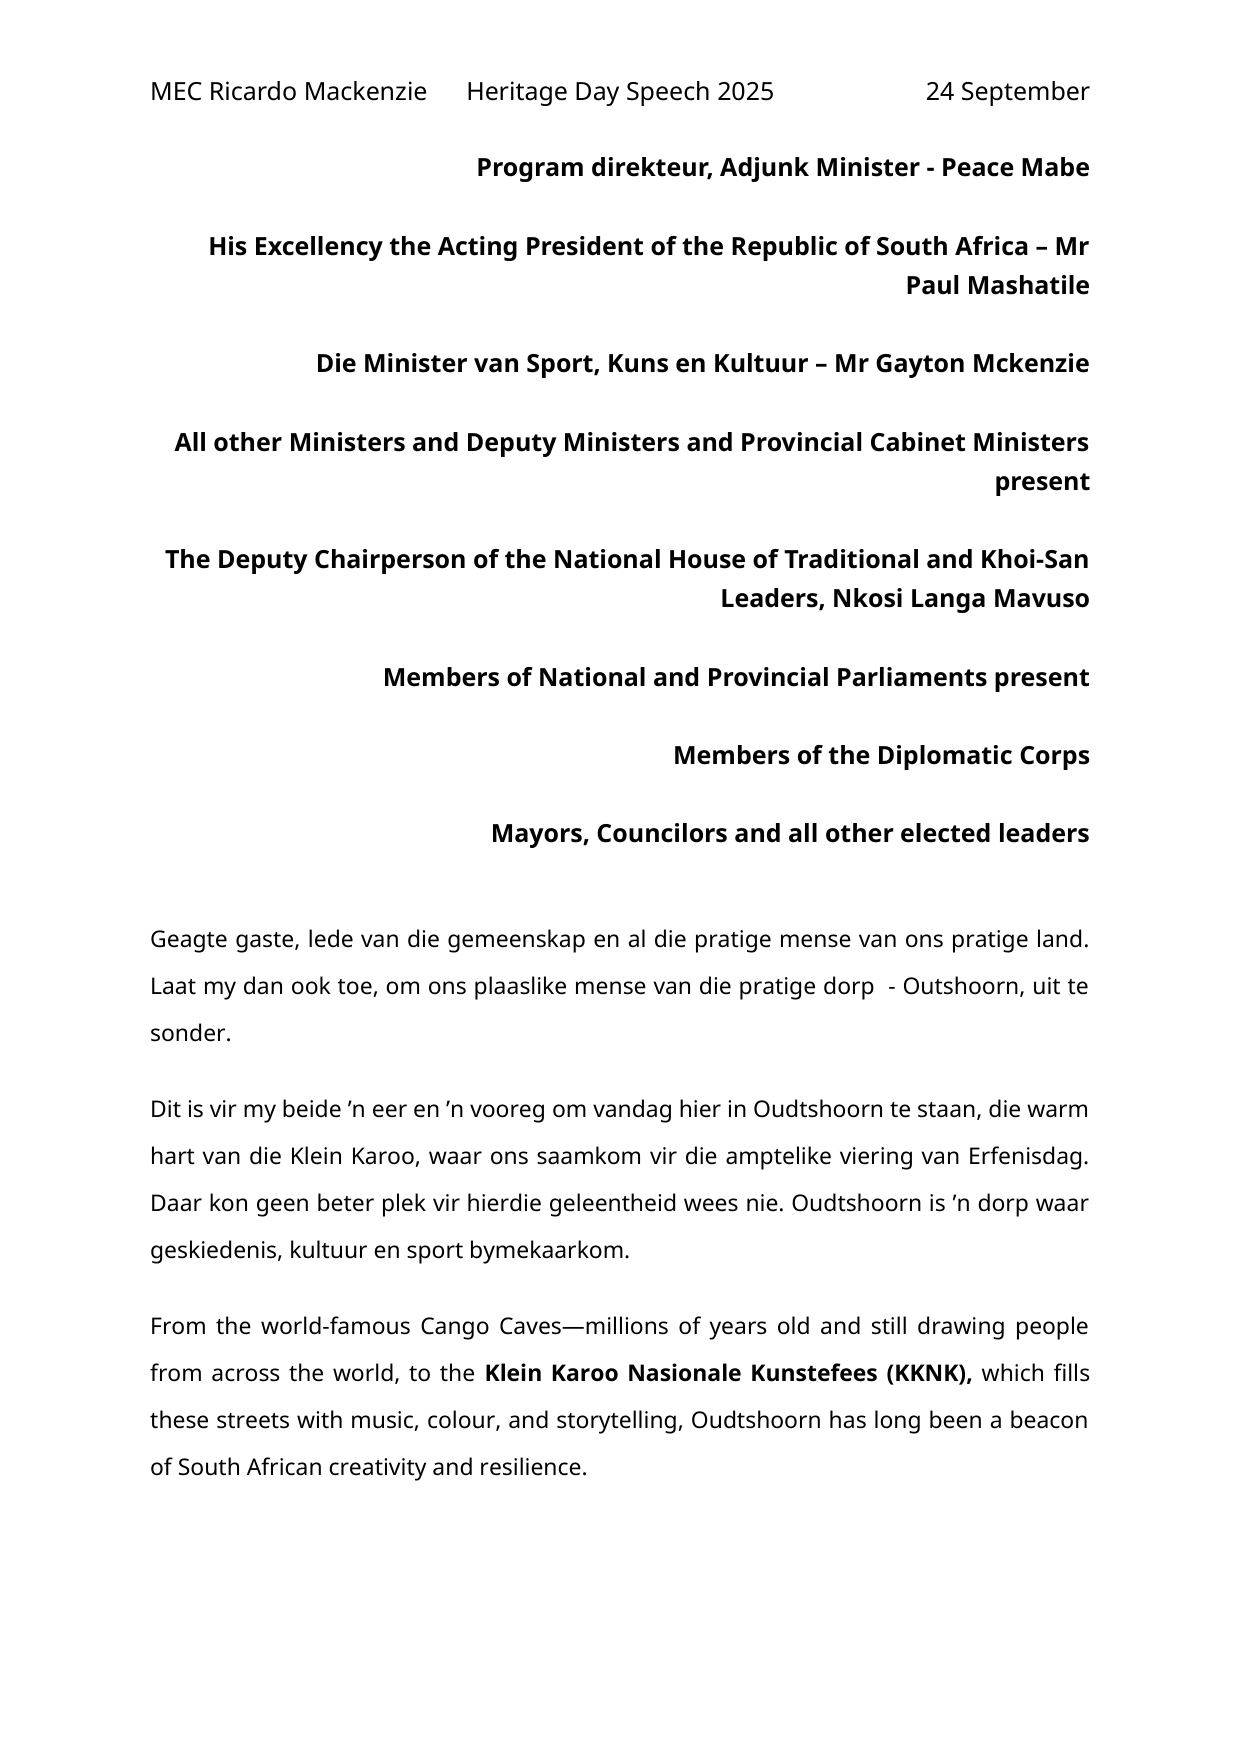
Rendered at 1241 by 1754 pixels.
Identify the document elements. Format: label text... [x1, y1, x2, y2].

text Program direkteur, Adjunk Minister - Peace Mabe [150, 150, 1090, 184]
text His Excellency the Acting President of the Republic of South Africa – Mr Paul Mashatile [150, 228, 1090, 302]
text The Deputy Chairperson of the National House of Traditional and Khoi-San Leaders, Nkosi Langa Mavuso [150, 542, 1090, 615]
text Members of National and Provincial Parliaments present [150, 659, 1090, 693]
text Members of the Diplomatic Corps [150, 737, 1090, 772]
text All other Ministers and Deputy Ministers and Provincial Cabinet Ministers present [150, 424, 1090, 497]
text Die Minister van Sport, Kuns en Kultuur – Mr Gayton Mckenzie [150, 307, 1090, 380]
text From the world-famous Cango Caves—millions of years old and still drawing people from across the world, to the Klein Karoo Nasionale Kunstefees (KKNK), which fills these streets with music, colour, and storytelling, Oudtshoorn has long been a beacon of South African creativity and resilience. [150, 1310, 1090, 1482]
text Dit is vir my beide ’n eer en ’n vooreg om vandag hier in Oudtshoorn te staan, die warm hart van die Klein Karoo, waar ons saamkom vir die amptelike viering van Erfenisdag. Daar kon geen beter plek vir hierdie geleentheid wees nie. Oudtshoorn is ’n dorp waar geskiedenis, kultuur en sport bymekaarkom. [150, 1093, 1090, 1265]
text Mayors, Councilors and all other elected leaders [150, 816, 1090, 889]
text Geagte gaste, lede van die gemeenskap en al die pratige mense van ons pratige land. Laat my dan ook toe, om ons plaaslike mense van die pratige dorp - Outshoorn, uit te sonder. [150, 923, 1090, 1048]
